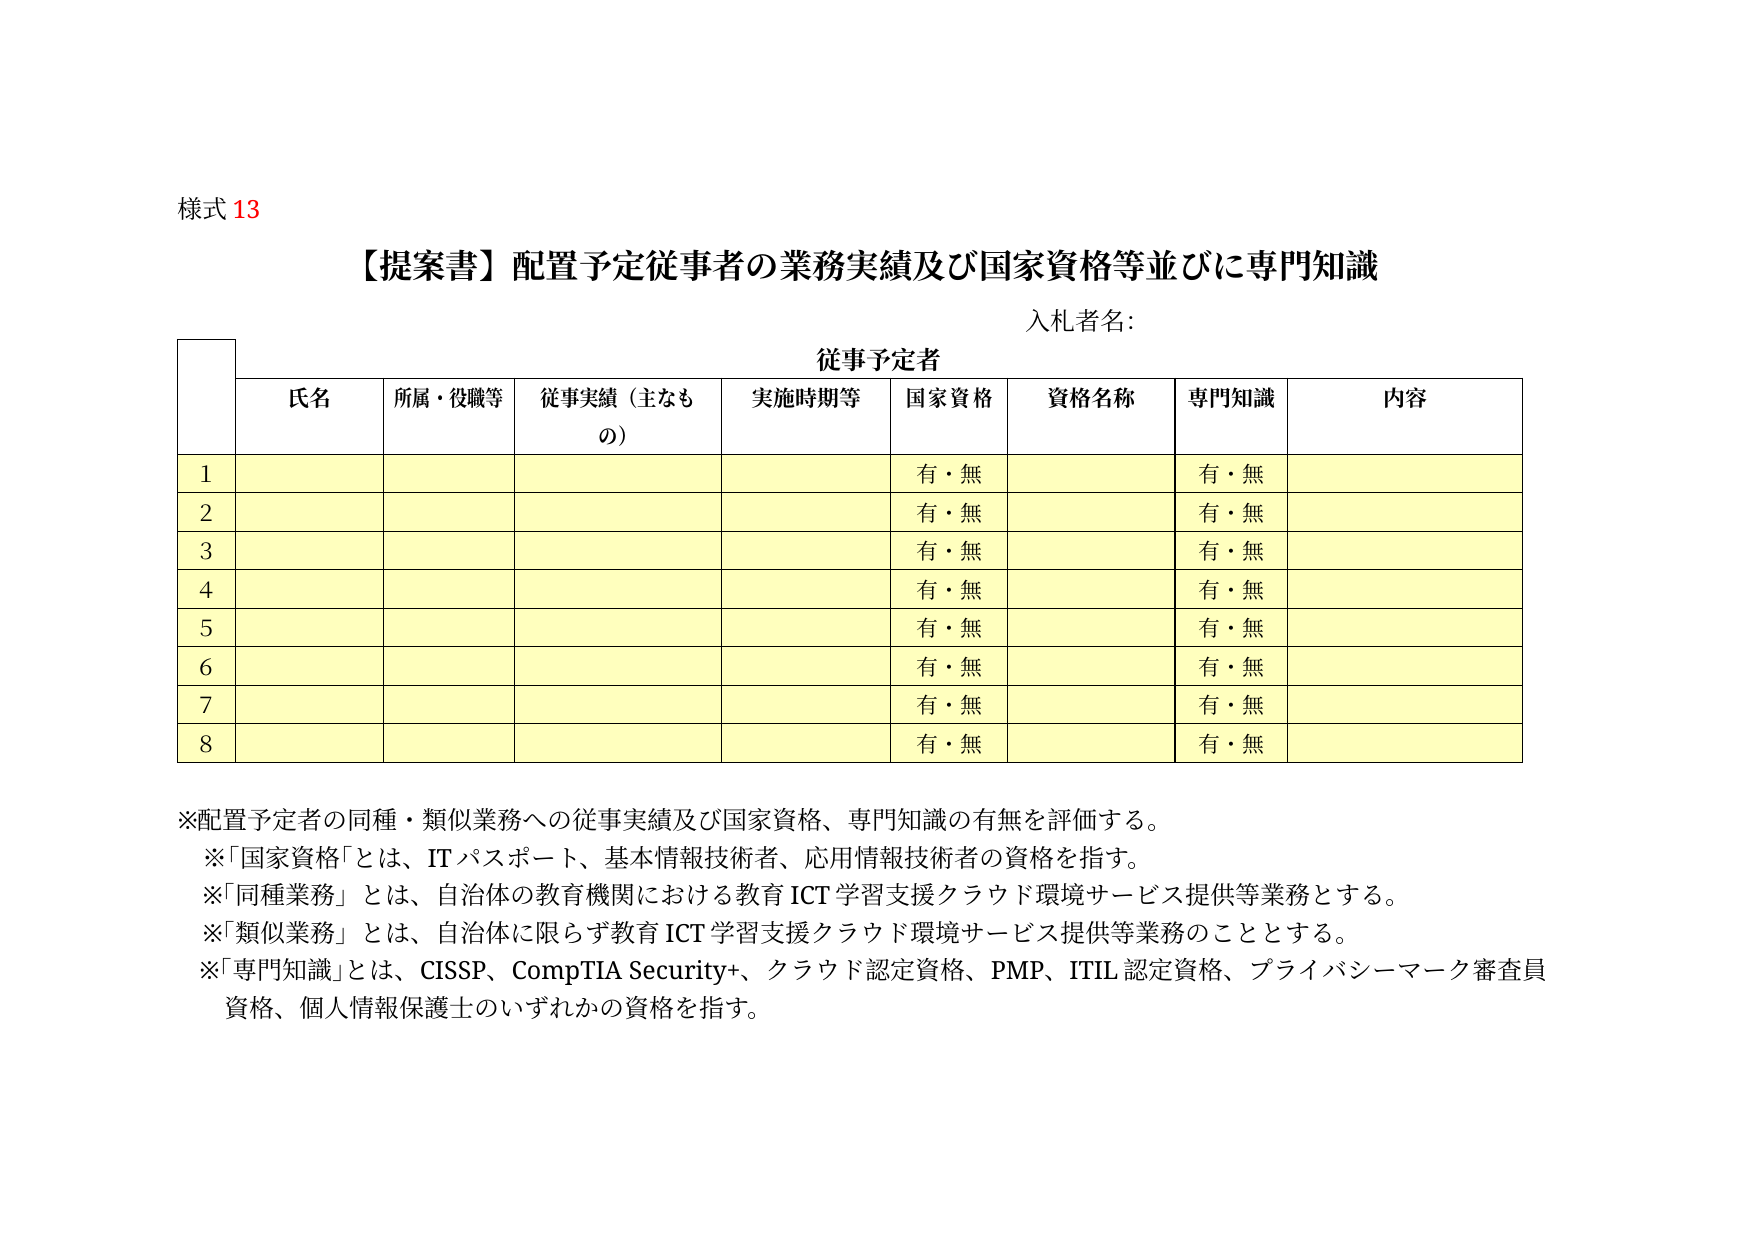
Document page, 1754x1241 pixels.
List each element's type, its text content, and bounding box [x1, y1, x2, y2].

table_cell [515, 493, 721, 531]
table_cell [384, 647, 514, 685]
table_cell ４ [178, 570, 235, 608]
table_cell [1288, 647, 1522, 685]
table_cell 有・無 [891, 609, 1007, 646]
table_cell [722, 455, 890, 492]
table_header [178, 340, 235, 453]
text 様式13 [177, 189, 1547, 226]
table_cell [722, 609, 890, 646]
table_cell 資格名称 [1008, 379, 1174, 453]
table_cell 有・無 [891, 647, 1007, 685]
table_cell [722, 532, 890, 569]
table_cell [1008, 455, 1174, 492]
table_cell [1008, 532, 1174, 569]
table_cell [515, 647, 721, 685]
table_cell [1008, 570, 1174, 608]
table_cell [236, 570, 383, 608]
table_cell [1008, 686, 1174, 723]
table_cell 有・無 [1176, 724, 1287, 762]
table_cell ６ [178, 647, 235, 685]
table_cell [722, 686, 890, 723]
table_cell [722, 493, 890, 531]
table_cell [236, 455, 383, 492]
table_cell 有・無 [891, 532, 1007, 569]
table_cell 国家資格 [891, 379, 1007, 453]
text ※｢同種業務」とは、自治体の教育機関における教育ICT学習支援クラウド環境サービス提供等業務とする。 [177, 875, 1547, 913]
table_cell [1008, 724, 1174, 762]
table_cell [236, 647, 383, 685]
table_cell [1288, 493, 1522, 531]
table_cell [722, 724, 890, 762]
table_cell 有・無 [1176, 532, 1287, 569]
table_cell [515, 686, 721, 723]
table_cell 専門知識 [1176, 379, 1287, 453]
table_cell [236, 493, 383, 531]
table_cell 有・無 [891, 455, 1007, 492]
table_cell 有・無 [891, 686, 1007, 723]
table_cell [515, 532, 721, 569]
table_cell 有・無 [891, 724, 1007, 762]
table_cell 従事実績（主なもの） [515, 379, 721, 453]
table_cell [515, 724, 721, 762]
table_cell [1288, 686, 1522, 723]
table_cell 有・無 [1176, 455, 1287, 492]
table_cell [384, 570, 514, 608]
table_cell 所属・役職等 [384, 379, 514, 453]
table_cell 内容 [1288, 379, 1522, 453]
table_cell [722, 647, 890, 685]
text ※配置予定者の同種・類似業務への従事実績及び国家資格、専門知識の有無を評価する。 [177, 800, 1547, 838]
table_cell [1008, 609, 1174, 646]
table_cell ３ [178, 532, 235, 569]
table_cell 実施時期等 [722, 379, 890, 453]
table_cell ８ [178, 724, 235, 762]
text 【提案書】配置予定従事者の業務実績及び国家資格等並びに専門知識 [177, 226, 1547, 301]
table_cell 有・無 [891, 493, 1007, 531]
text ※｢類似業務」とは、自治体に限らず教育ICT学習支援クラウド環境サービス提供等業務のこととする。 [177, 913, 1547, 950]
table_header 従事予定者 [236, 339, 1522, 377]
table_cell [236, 724, 383, 762]
table_cell [384, 686, 514, 723]
table_cell [384, 532, 514, 569]
table_cell ２ [178, 493, 235, 531]
table_cell [1288, 724, 1522, 762]
table_cell [722, 570, 890, 608]
text 入札者名： [177, 301, 1547, 339]
table_cell [1008, 493, 1174, 531]
table_cell [1288, 455, 1522, 492]
table_cell [1008, 647, 1174, 685]
table_cell [1288, 570, 1522, 608]
table_cell [236, 686, 383, 723]
table_cell [236, 609, 383, 646]
table_cell [515, 609, 721, 646]
table_cell [384, 724, 514, 762]
table_cell [384, 493, 514, 531]
table_cell 有・無 [891, 570, 1007, 608]
table_cell [384, 455, 514, 492]
text ※｢国家資格｢とは、ITパスポート、基本情報技術者、応用情報技術者の資格を指す。 [177, 838, 1547, 875]
table_cell [1288, 532, 1522, 569]
table_cell [1288, 609, 1522, 646]
table_cell 有・無 [1176, 609, 1287, 646]
table_cell 有・無 [1176, 493, 1287, 531]
table_cell 有・無 [1176, 570, 1287, 608]
table_cell １ [178, 455, 235, 492]
table_cell 氏名 [236, 379, 383, 453]
table_cell [384, 609, 514, 646]
table_cell ７ [178, 686, 235, 723]
table_cell 有・無 [1176, 647, 1287, 685]
table_cell [236, 532, 383, 569]
table_cell [515, 570, 721, 608]
table_cell 有・無 [1176, 686, 1287, 723]
text ※｢専門知識｣とは、CISSP、CompTIA Security+、クラウド認定資格、PMP、ITIL認定資格、プライバシーマーク審査員資格、個人情報保護士のいずれかの資格を指す。 [199, 950, 1547, 1025]
table_cell ５ [178, 609, 235, 646]
table_cell [515, 455, 721, 492]
